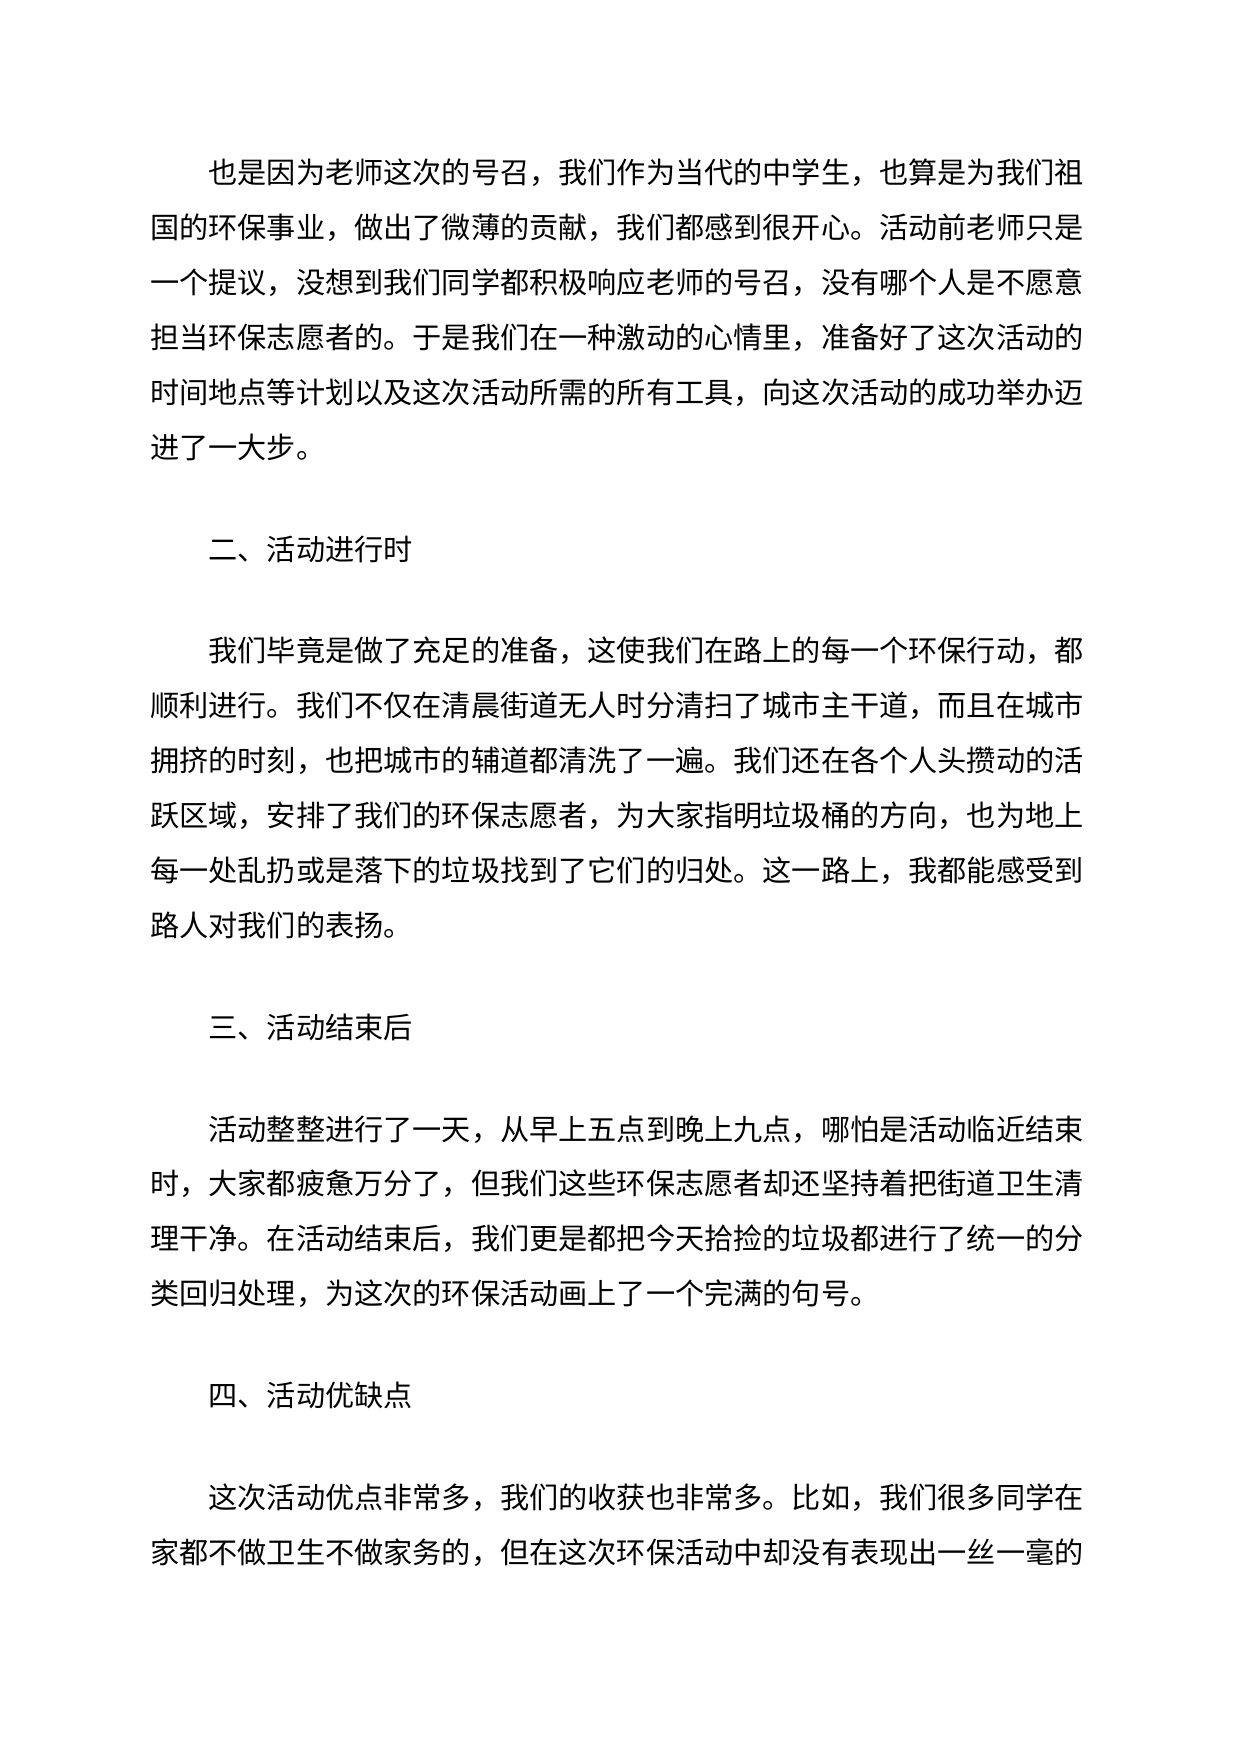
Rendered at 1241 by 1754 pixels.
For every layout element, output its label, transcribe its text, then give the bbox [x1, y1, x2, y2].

text 也是因为老师这次的号召，我们作为当代的中学生，也算是为我们祖国的环保事业，做出了微薄的贡献，我们都感到很开心。活动前老师只是一个提议，没想到我们同学都积极响应老师的号召，没有哪个人是不愿意担当环保志愿者的。于是我们在一种激动的心情里，准备好了这次活动的时间地点等计划以及这次活动所需的所有工具，向这次活动的成功举办迈进了一大步。 [150, 150, 1090, 467]
text 二、活动进行时 [150, 526, 1090, 568]
text 我们毕竟是做了充足的准备，这使我们在路上的每一个环保行动，都顺利进行。我们不仅在清晨街道无人时分清扫了城市主干道，而且在城市拥挤的时刻，也把城市的辅道都清洗了一遍。我们还在各个人头攒动的活跃区域，安排了我们的环保志愿者，为大家指明垃圾桶的方向，也为地上每一处乱扔或是落下的垃圾找到了它们的归处。这一路上，我都能感受到路人对我们的表扬。 [150, 628, 1090, 945]
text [150, 1474, 1090, 1571]
text 活动整整进行了一天，从早上五点到晚上九点，哪怕是活动临近结束时，大家都疲惫万分了，但我们这些环保志愿者却还坚持着把街道卫生清理干净。在活动结束后，我们更是都把今天拾捡的垃圾都进行了统一的分类回归处理，为这次的环保活动画上了一个完满的句号。 [150, 1106, 1090, 1313]
text 三、活动结束后 [150, 1004, 1090, 1047]
text 四、活动优缺点 [150, 1372, 1090, 1415]
